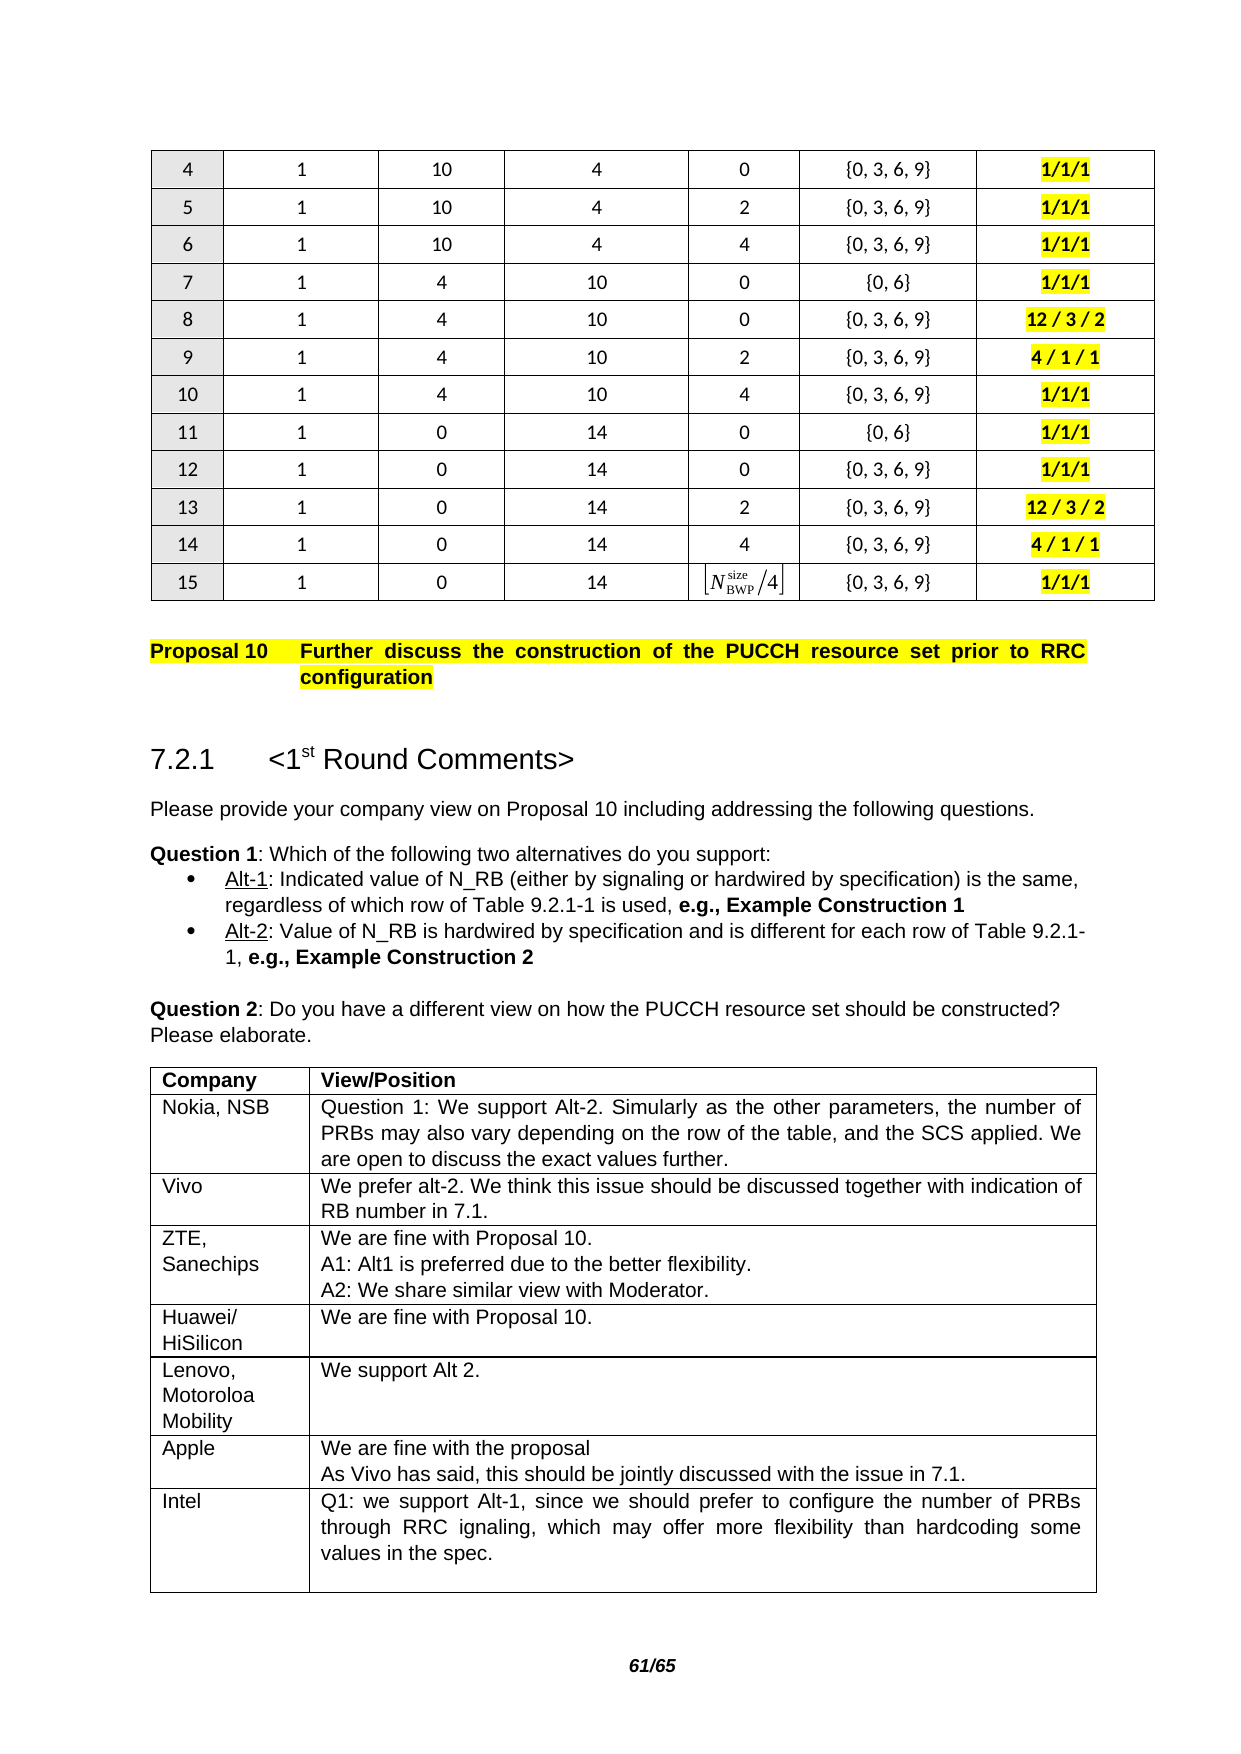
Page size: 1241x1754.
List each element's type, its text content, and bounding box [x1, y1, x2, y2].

table_cell 9 [152, 339, 223, 375]
table_cell Lenovo, Motoroloa Mobility [151, 1358, 309, 1435]
table_cell 1/1/1 [977, 451, 1154, 487]
table_cell We prefer alt-2. We think this issue should be discussed together with indication of RB number in 7.1. [310, 1174, 1096, 1225]
table_cell 2 [689, 189, 799, 225]
table_cell 11 [152, 414, 223, 450]
table_cell 1/1/1 [977, 264, 1154, 300]
table_cell 8 [152, 301, 223, 337]
table_cell 10 [379, 189, 504, 225]
table_cell {0, 3, 6, 9} [800, 151, 976, 187]
table_cell 14 [505, 451, 688, 487]
text Question 2: Do you have a different view on how the PUCCH resource set should be constructed? Please elaborate. [150, 997, 1087, 1046]
table_cell 4 [379, 264, 504, 300]
subtitle 7.2.1 <1st Round Comments> [150, 742, 1087, 775]
table_cell 0 [689, 301, 799, 337]
table_cell 14 [152, 526, 223, 562]
table_cell {0, 3, 6, 9} [800, 301, 976, 337]
table_cell 1/1/1 [977, 226, 1154, 262]
table_cell {0, 3, 6, 9} [800, 376, 976, 412]
table_cell 5 [152, 189, 223, 225]
table_cell 4 [379, 339, 504, 375]
table_cell 1 [224, 151, 378, 187]
text Question 1: Which of the following two alternatives do you support: [150, 841, 1087, 865]
table_cell {0, 3, 6, 9} [800, 564, 976, 600]
table_cell We are fine with Proposal 10. [310, 1305, 1096, 1356]
table_cell 1 [224, 489, 378, 525]
table_cell {0, 3, 6, 9} [800, 526, 976, 562]
table_cell {0, 6} [800, 264, 976, 300]
table_cell 10 [505, 301, 688, 337]
table_cell 4 [505, 226, 688, 262]
table_cell 4 [689, 376, 799, 412]
table_cell 1 [224, 226, 378, 262]
table_cell 7 [152, 264, 223, 300]
table_cell {0, 3, 6, 9} [800, 339, 976, 375]
table_cell 1 [224, 414, 378, 450]
table_cell 10 [379, 151, 504, 187]
table_cell 1 [224, 264, 378, 300]
table_cell 12 [152, 451, 223, 487]
table_cell 0 [379, 414, 504, 450]
table_cell 15 [152, 564, 223, 600]
table_cell 12 / 3 / 2 [977, 301, 1154, 337]
table_cell 1 [224, 189, 378, 225]
table_cell 2 [689, 339, 799, 375]
table_cell 1 [224, 339, 378, 375]
table_cell 10 [505, 339, 688, 375]
table_cell 10 [505, 264, 688, 300]
table_cell 4 [505, 189, 688, 225]
text Proposal 10 Further discuss the construction of the PUCCH resource set prior to RRC configuration [150, 663, 1087, 689]
table_cell 0 [379, 526, 504, 562]
table_cell 0 [379, 489, 504, 525]
table_cell 1/1/1 [977, 414, 1154, 450]
table_cell 14 [505, 414, 688, 450]
list Alt-2: Value of N_RB is hardwired by specification and is different for each row of Table 9.2.1-1, e.g., Example Construction 2 [187, 919, 1087, 969]
table_cell 14 [505, 489, 688, 525]
table_cell {0, 6} [800, 414, 976, 450]
table_cell We are fine with Proposal 10. A1: Alt1 is preferred due to the better flexibility. A2: We share similar view with Moderator. [310, 1226, 1096, 1304]
table_cell 1 [224, 376, 378, 412]
table_cell 0 [379, 451, 504, 487]
table_cell 14 [505, 564, 688, 600]
table_cell 1 [224, 564, 378, 600]
table_cell Vivo [151, 1174, 309, 1225]
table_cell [310, 1489, 1096, 1592]
table_cell 4 [379, 376, 504, 412]
table_cell 4 [689, 226, 799, 262]
list Alt-1: Indicated value of N_RB (either by signaling or hardwired by specification) is the same, regardless of which row of Table 9.2.1-1 is used, e.g., Example Construction 1 [187, 867, 1087, 917]
table_cell 1 [224, 301, 378, 337]
table_cell Nokia, NSB [151, 1095, 309, 1172]
table_cell ZTE, Sanechips [151, 1226, 309, 1304]
table_cell We are fine with the proposal As Vivo has said, this should be jointly discussed with the issue in 7.1. [310, 1436, 1096, 1488]
table_cell Intel [151, 1489, 309, 1592]
table_cell 0 [689, 264, 799, 300]
table_cell 6 [152, 226, 223, 262]
table_cell 14 [505, 526, 688, 562]
table_cell 4 / 1 / 1 [977, 339, 1154, 375]
table_cell 10 [505, 376, 688, 412]
table_cell 1 [224, 451, 378, 487]
table_cell 0 [689, 414, 799, 450]
table_cell {0, 3, 6, 9} [800, 489, 976, 525]
table_cell 0 [689, 151, 799, 187]
table_cell 4 [152, 151, 223, 187]
table_header Company [151, 1068, 309, 1094]
table_cell {0, 3, 6, 9} [800, 451, 976, 487]
table_cell [689, 564, 799, 600]
table_cell {0, 3, 6, 9} [800, 226, 976, 262]
table_cell 12 / 3 / 2 [977, 489, 1154, 525]
table_cell 10 [379, 226, 504, 262]
table_header View/Position [310, 1068, 1096, 1094]
table_cell 10 [152, 376, 223, 412]
table_cell We support Alt 2. [310, 1358, 1096, 1435]
table_cell 13 [152, 489, 223, 525]
table_cell Apple [151, 1436, 309, 1488]
text Please provide your company view on Proposal 10 including addressing the following questions. [150, 797, 1087, 821]
table_cell 4 / 1 / 1 [977, 526, 1154, 562]
table_cell 4 [505, 151, 688, 187]
table_cell 1/1/1 [977, 151, 1154, 187]
table_cell 1/1/1 [977, 189, 1154, 225]
table_cell 2 [689, 489, 799, 525]
table_cell Huawei/HiSilicon [151, 1305, 309, 1356]
table_cell Question 1: We support Alt-2. Simularly as the other parameters, the number of PRBs may also vary depending on the row of the table, and the SCS applied. We are open to discuss the exact values further. [310, 1095, 1096, 1172]
table_cell 0 [379, 564, 504, 600]
table_cell 4 [689, 526, 799, 562]
table_cell 1 [224, 526, 378, 562]
table_cell 1/1/1 [977, 376, 1154, 412]
table_cell {0, 3, 6, 9} [800, 189, 976, 225]
table_cell 1/1/1 [977, 564, 1154, 600]
table_cell 4 [379, 301, 504, 337]
table_cell 0 [689, 451, 799, 487]
